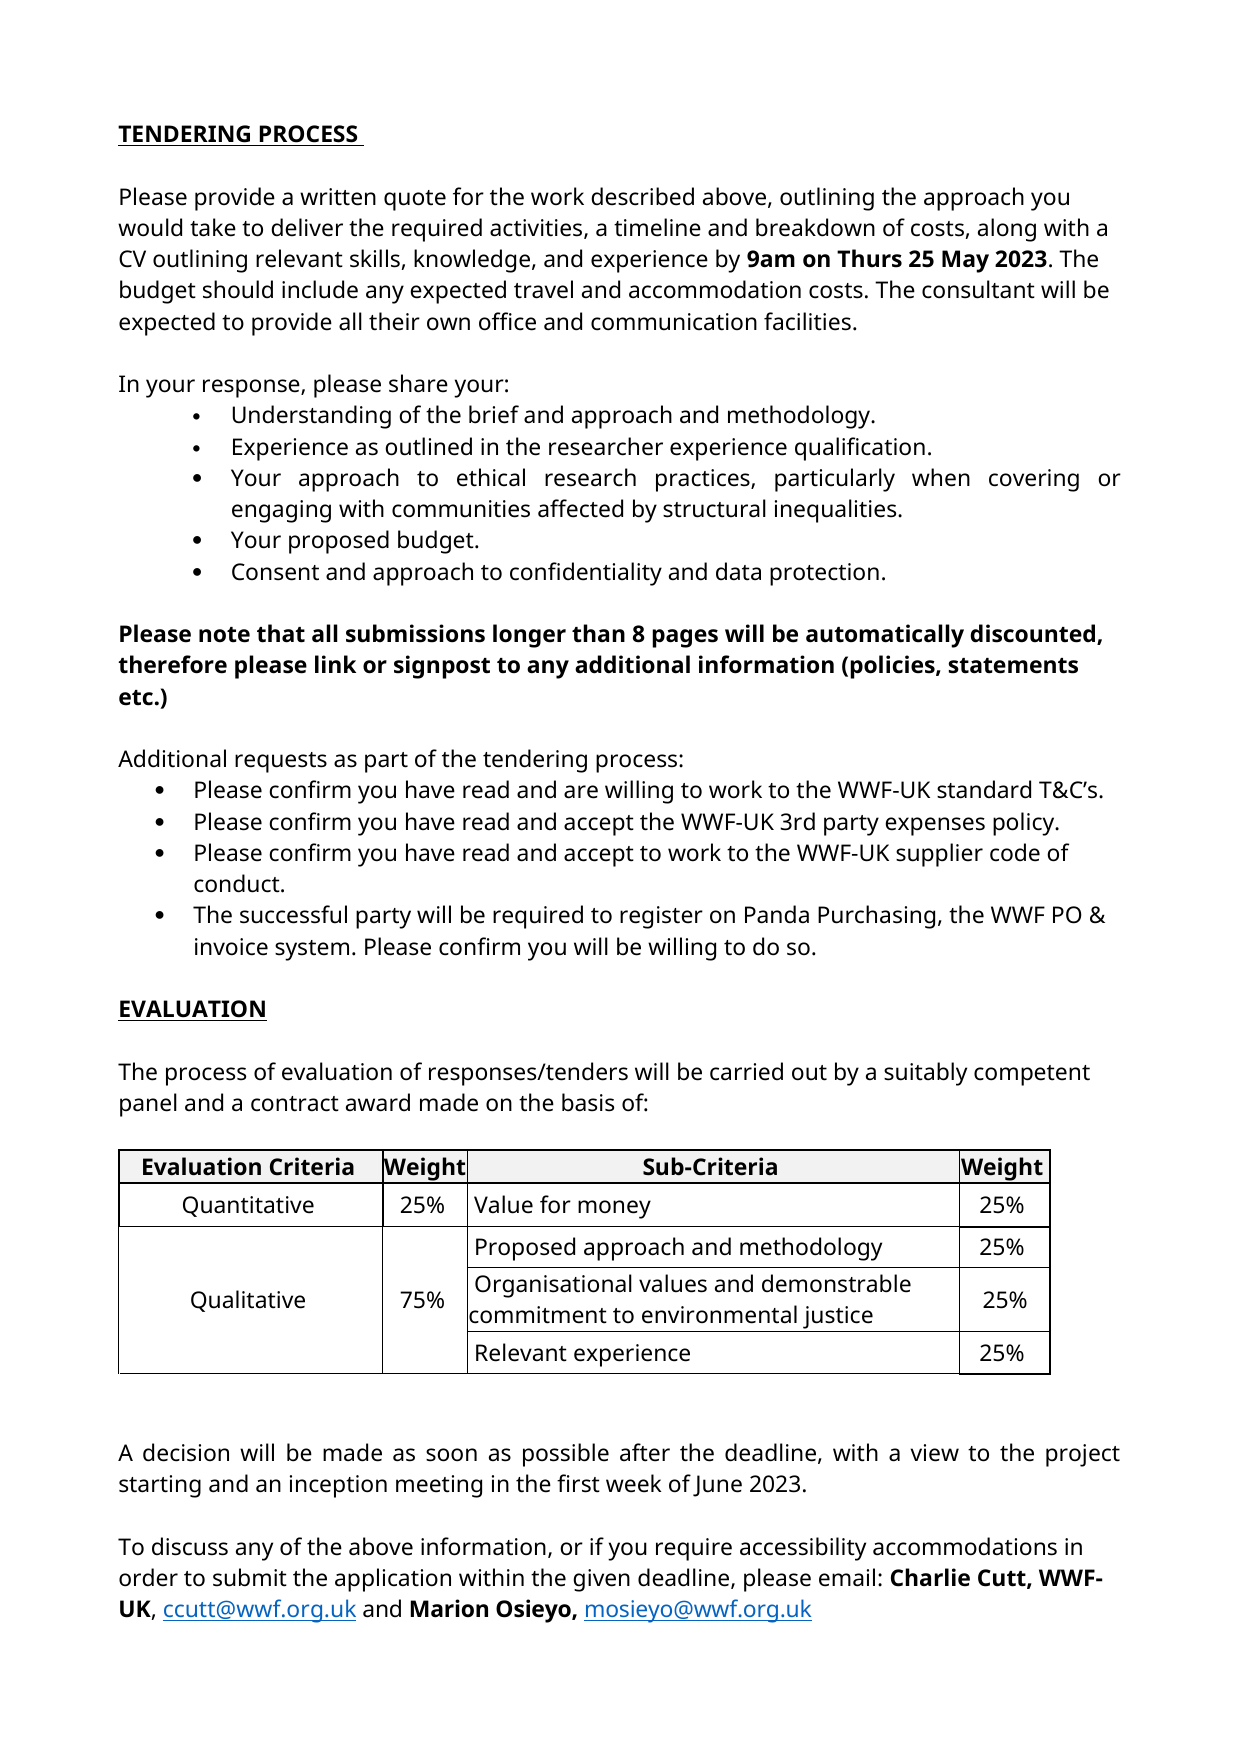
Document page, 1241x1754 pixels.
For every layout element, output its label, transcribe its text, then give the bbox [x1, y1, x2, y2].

table_cell 25% [960, 1332, 1049, 1373]
list Understanding of the brief and approach and methodology. [193, 399, 1122, 431]
table_header Evaluation Criteria [120, 1151, 382, 1182]
list The successful party will be required to register on Panda Purchasing, the WWF PO & invoice system. Please confirm you will be willing to do so. [156, 899, 1122, 962]
table_header Sub-Criteria [468, 1151, 959, 1182]
list Your approach to ethical research practices, particularly when covering or engaging with communities affected by structural inequalities. [193, 462, 1122, 524]
text Please provide a written quote for the work described above, outlining the approach you would take to deliver the required activities, a timeline and breakdown of costs, along with a CV outlining relevant skills, knowledge, and experience by 9am on Thurs 25 May 2023. The budget should include any expected travel and accommodation costs. The consultant will be expected to provide all their own office and communication facilities. [118, 181, 1122, 337]
text A decision will be made as soon as possible after the deadline, with a view to the project starting and an inception meeting in the first week of June 2023. [118, 1437, 1122, 1499]
table_cell 25% [960, 1184, 1049, 1226]
list Your proposed budget. [193, 524, 1122, 556]
table_header Weight [384, 1151, 467, 1182]
table_cell Organisational values and demonstrable commitment to environmental justice [468, 1268, 959, 1331]
list Please confirm you have read and accept to work to the WWF-UK supplier code of conduct. [156, 837, 1122, 899]
table_cell Quantitative [120, 1184, 382, 1226]
table_cell 25% [384, 1184, 467, 1226]
table_cell 75% [383, 1227, 467, 1373]
text EVALUATION [118, 993, 1122, 1024]
text Additional requests as part of the tendering process: [118, 743, 1122, 774]
text To discuss any of the above information, or if you require accessibility accommodations in order to submit the application within the given deadline, please email: Charlie Cutt, WWF-UK, ccutt@wwf.org.uk and Marion Osieyo, mosieyo@wwf.org.uk [118, 1531, 1122, 1624]
list Please confirm you have read and are willing to work to the WWF-UK standard T&C’s. [156, 774, 1122, 806]
table_cell Value for money [468, 1184, 959, 1226]
table_cell Proposed approach and methodology [468, 1227, 959, 1267]
list Please confirm you have read and accept the WWF-UK 3rd party expenses policy. [156, 806, 1122, 837]
list Consent and approach to confidentiality and data protection. [193, 556, 1122, 587]
list Experience as outlined in the researcher experience qualification. [193, 431, 1122, 462]
table_cell 25% [960, 1228, 1049, 1267]
table_cell 25% [960, 1268, 1049, 1331]
table_cell Qualitative [119, 1227, 382, 1373]
table_header Weight [960, 1151, 1049, 1182]
text TENDERING PROCESS [118, 118, 1122, 149]
text Please note that all submissions longer than 8 pages will be automatically discounted, therefore please link or signpost to any additional information (policies, statements etc.) [118, 618, 1122, 712]
text In your response, please share your: [118, 368, 1122, 399]
text The process of evaluation of responses/tenders will be carried out by a suitably competent panel and a contract award made on the basis of: [118, 1056, 1122, 1118]
table_cell Relevant experience [468, 1332, 959, 1373]
